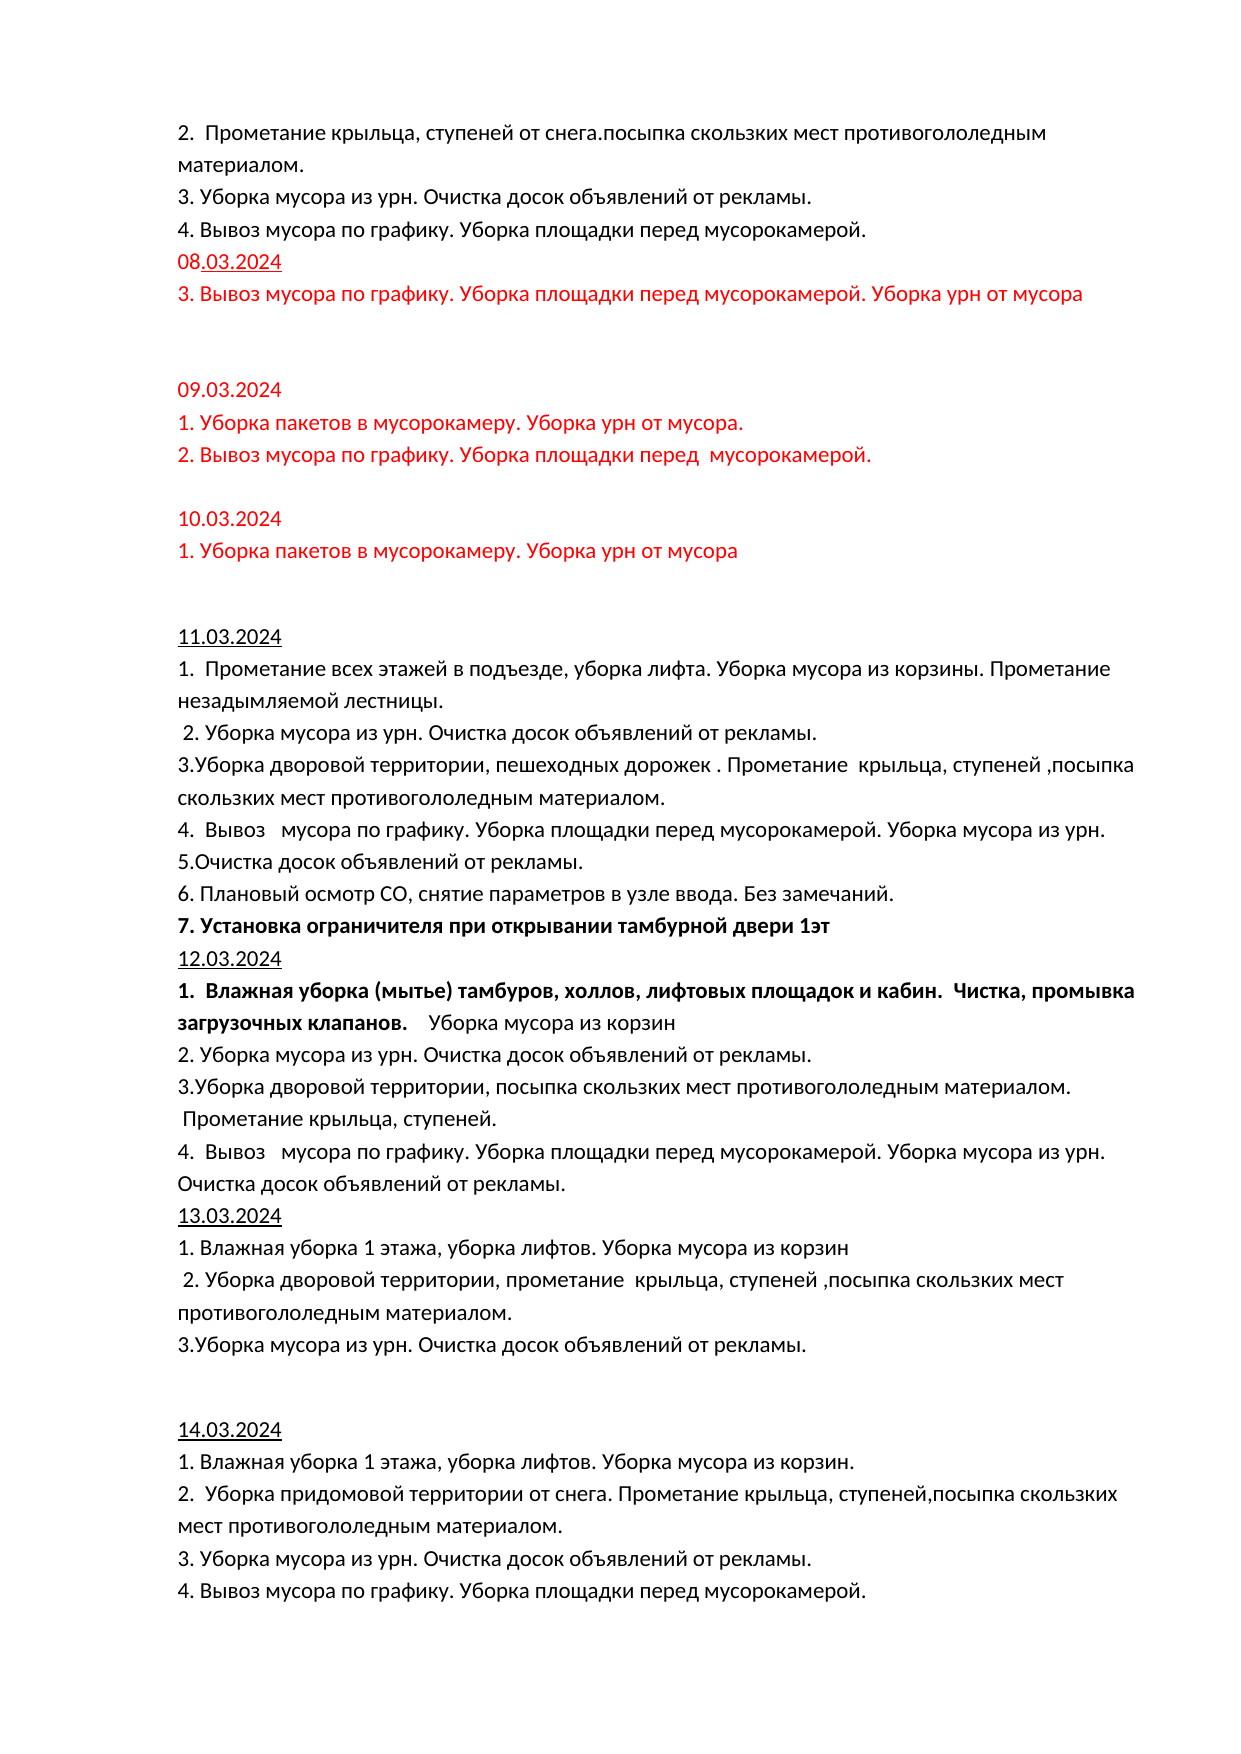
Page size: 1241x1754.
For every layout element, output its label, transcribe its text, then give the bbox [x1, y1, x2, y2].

text 3.Уборка дворовой территории, пешеходных дорожек . Прометание крыльца, ступеней ,посыпка скользких мест противогололедным материалом. [177, 751, 1152, 811]
text 10.03.2024 [177, 504, 1152, 532]
text 2. Уборка мусора из урн. Очистка досок объявлений от рекламы. [177, 718, 1152, 746]
text 2. Уборка дворовой территории, прометание крыльца, ступеней ,посыпка скользких мест противогололедным материалом. [177, 1266, 1152, 1326]
text 6. Плановый осмотр СО, снятие параметров в узле ввода. Без замечаний. [177, 879, 1152, 907]
text 3. Вывоз мусора по графику. Уборка площадки перед мусорокамерой. Уборка урн от мусора [177, 279, 1152, 307]
text 09.03.2024 [177, 376, 1152, 404]
text 3. Уборка мусора из урн. Очистка досок объявлений от рекламы. [177, 182, 1152, 211]
text 3.Уборка мусора из урн. Очистка досок объявлений от рекламы. [177, 1330, 1152, 1358]
text 11.03.2024 [177, 622, 1152, 650]
text 2. Уборка придомовой территории от снега. Прометание крыльца, ступеней,посыпка скользких мест противогололедным материалом. [177, 1479, 1152, 1540]
text 3. Уборка мусора из урн. Очистка досок объявлений от рекламы. [177, 1544, 1152, 1572]
text 2. Вывоз мусора по графику. Уборка площадки перед мусорокамерой. [177, 440, 1152, 468]
text 12.03.2024 [177, 944, 1152, 972]
text 1. Уборка пакетов в мусорокамеру. Уборка урн от мусора. [177, 408, 1152, 436]
text 4. Вывоз мусора по графику. Уборка площадки перед мусорокамерой. Уборка мусора из урн. Очистка досок объявлений от рекламы. [177, 1137, 1152, 1197]
text 2. Прометание крыльца, ступеней от снега.посыпка скользких мест противогололедным материалом. [177, 118, 1152, 178]
text 1. Влажная уборка 1 этажа, уборка лифтов. Уборка мусора из корзин. [177, 1447, 1152, 1475]
text 08.03.2024 [177, 247, 1152, 275]
text 2. Уборка мусора из урн. Очистка досок объявлений от рекламы. [177, 1040, 1152, 1068]
text 7. Установка ограничителя при открывании тамбурной двери 1эт [177, 911, 1152, 939]
text 1. Прометание всех этажей в подъезде, уборка лифта. Уборка мусора из корзины. Прометание незадымляемой лестницы. [177, 654, 1152, 714]
text 14.03.2024 [177, 1415, 1152, 1443]
text 1. Влажная уборка (мытье) тамбуров, холлов, лифтовых площадок и кабин. Чистка, промывка загрузочных клапанов. Уборка мусора из корзин [177, 976, 1152, 1036]
text 3.Уборка дворовой территории, посыпка скользких мест противогололедным материалом. [177, 1072, 1152, 1100]
text 4. Вывоз мусора по графику. Уборка площадки перед мусорокамерой. [177, 215, 1152, 243]
text Прометание крыльца, ступеней. [177, 1104, 1152, 1133]
text 13.03.2024 [177, 1201, 1152, 1229]
text 4. Вывоз мусора по графику. Уборка площадки перед мусорокамерой. [177, 1576, 1152, 1604]
text 4. Вывоз мусора по графику. Уборка площадки перед мусорокамерой. Уборка мусора из урн. 5.Очистка досок объявлений от рекламы. [177, 815, 1152, 875]
text 1. Влажная уборка 1 этажа, уборка лифтов. Уборка мусора из корзин [177, 1233, 1152, 1261]
text 1. Уборка пакетов в мусорокамеру. Уборка урн от мусора [177, 537, 1152, 564]
